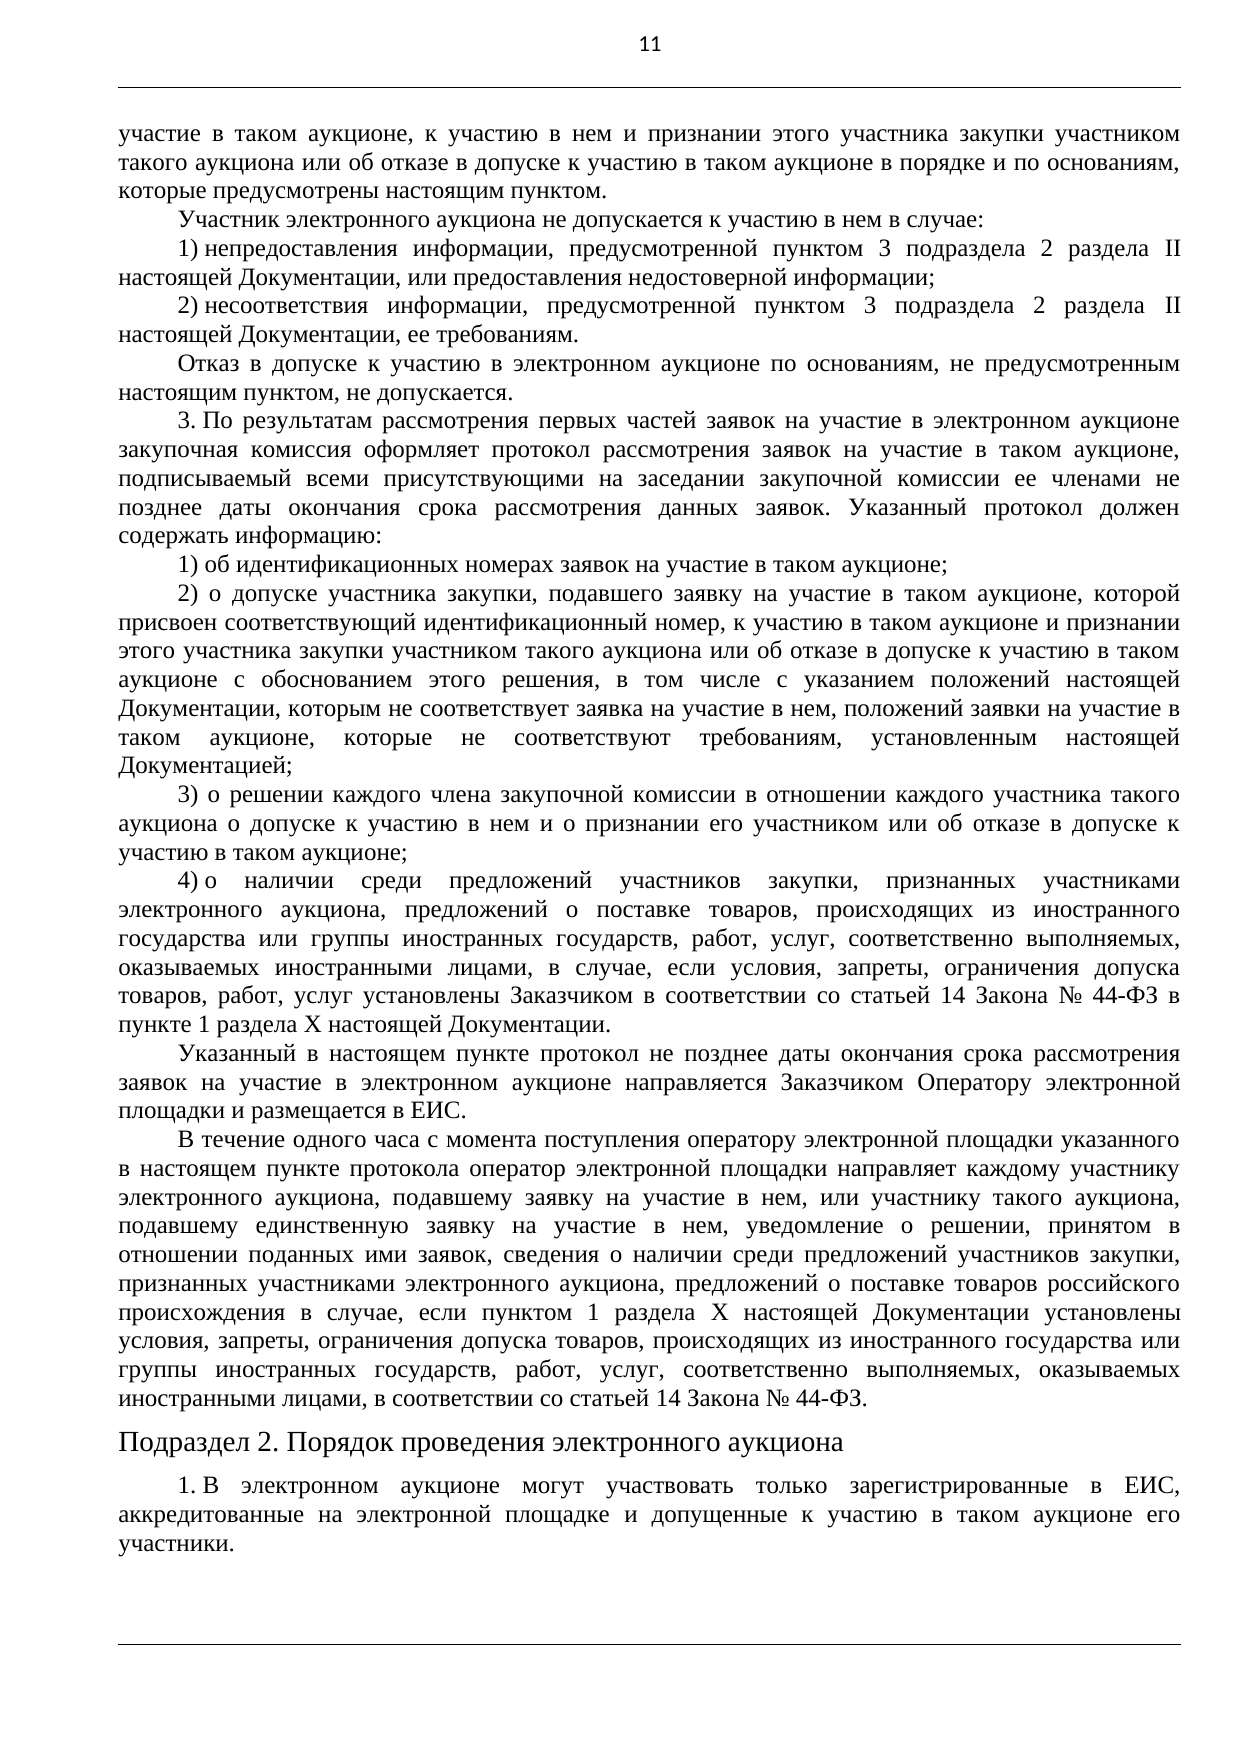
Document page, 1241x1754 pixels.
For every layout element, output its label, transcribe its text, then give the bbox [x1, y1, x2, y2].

text 4) о наличии среди предложений участников закупки, признанных участниками электронного аукциона, предложений о поставке товаров, происходящих из иностранного государства или группы иностранных государств, работ, услуг, соответственно выполняемых, оказываемых иностранными лицами, в случае, если условия, запреты, ограничения допуска товаров, работ, услуг установлены Заказчиком в соответствии со статьей 14 Закона № 44-ФЗ в пункте 1 раздела X настоящей Документации. [118, 866, 1181, 1038]
text Указанный в настоящем пункте протокол не позднее даты окончания срока рассмотрения заявок на участие в электронном аукционе направляется Заказчиком Оператору электронной площадки и размещается в ЕИС. [118, 1038, 1181, 1124]
text 1. В электронном аукционе могут участвовать только зарегистрированные в ЕИС, аккредитованные на электронной площадке и допущенные к участию в таком аукционе его участники. [118, 1470, 1181, 1557]
text 2) о допуске участника закупки, подавшего заявку на участие в таком аукционе, которой присвоен соответствующий идентификационный номер, к участию в таком аукционе и признании этого участника закупки участником такого аукциона или об отказе в допуске к участию в таком аукционе с обоснованием этого решения, в том числе с указанием положений настоящей Документации, которым не соответствует заявка на участие в нем, положений заявки на участие в таком аукционе, которые не соответствуют требованиям, установленным настоящей Документацией; [118, 578, 1181, 779]
text 2) несоответствия информации, предусмотренной пунктом 3 подраздела 2 раздела II настоящей Документации, ее требованиям. [118, 291, 1181, 348]
text 1) об идентификационных номерах заявок на участие в таком аукционе; [118, 549, 1181, 578]
text Отказ в допуске к участию в электронном аукционе по основаниям, не предусмотренным настоящим пунктом, не допускается. [118, 348, 1181, 406]
text 3. По результатам рассмотрения первых частей заявок на участие в электронном аукционе закупочная комиссия оформляет протокол рассмотрения заявок на участие в таком аукционе, подписываемый всеми присутствующими на заседании закупочной комиссии ее членами не позднее даты окончания срока рассмотрения данных заявок. Указанный протокол должен содержать информацию: [118, 406, 1181, 549]
subtitle Подраздел 2. Порядок проведения электронного аукциона [118, 1424, 1181, 1458]
text 1) непредоставления информации, предусмотренной пунктом 3 подраздела 2 раздела II настоящей Документации, или предоставления недостоверной информации; [118, 233, 1181, 291]
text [118, 118, 1181, 204]
text В течение одного часа с момента поступления оператору электронной площадки указанного в настоящем пункте протокола оператор электронной площадки направляет каждому участнику электронного аукциона, подавшему заявку на участие в нем, или участнику такого аукциона, подавшему единственную заявку на участие в нем, уведомление о решении, принятом в отношении поданных ими заявок, сведения о наличии среди предложений участников закупки, признанных участниками электронного аукциона, предложений о поставке товаров российского происхождения в случае, если пунктом 1 раздела X настоящей Документации установлены условия, запреты, ограничения допуска товаров, происходящих из иностранного государства или группы иностранных государств, работ, услуг, соответственно выполняемых, оказываемых иностранными лицами, в соответствии со статьей 14 Закона № 44-ФЗ. [118, 1124, 1181, 1412]
text Участник электронного аукциона не допускается к участию в нем в случае: [118, 204, 1181, 233]
text 3) о решении каждого члена закупочной комиссии в отношении каждого участника такого аукциона о допуске к участию в нем и о признании его участником или об отказе в допуске к участию в таком аукционе; [118, 779, 1181, 866]
